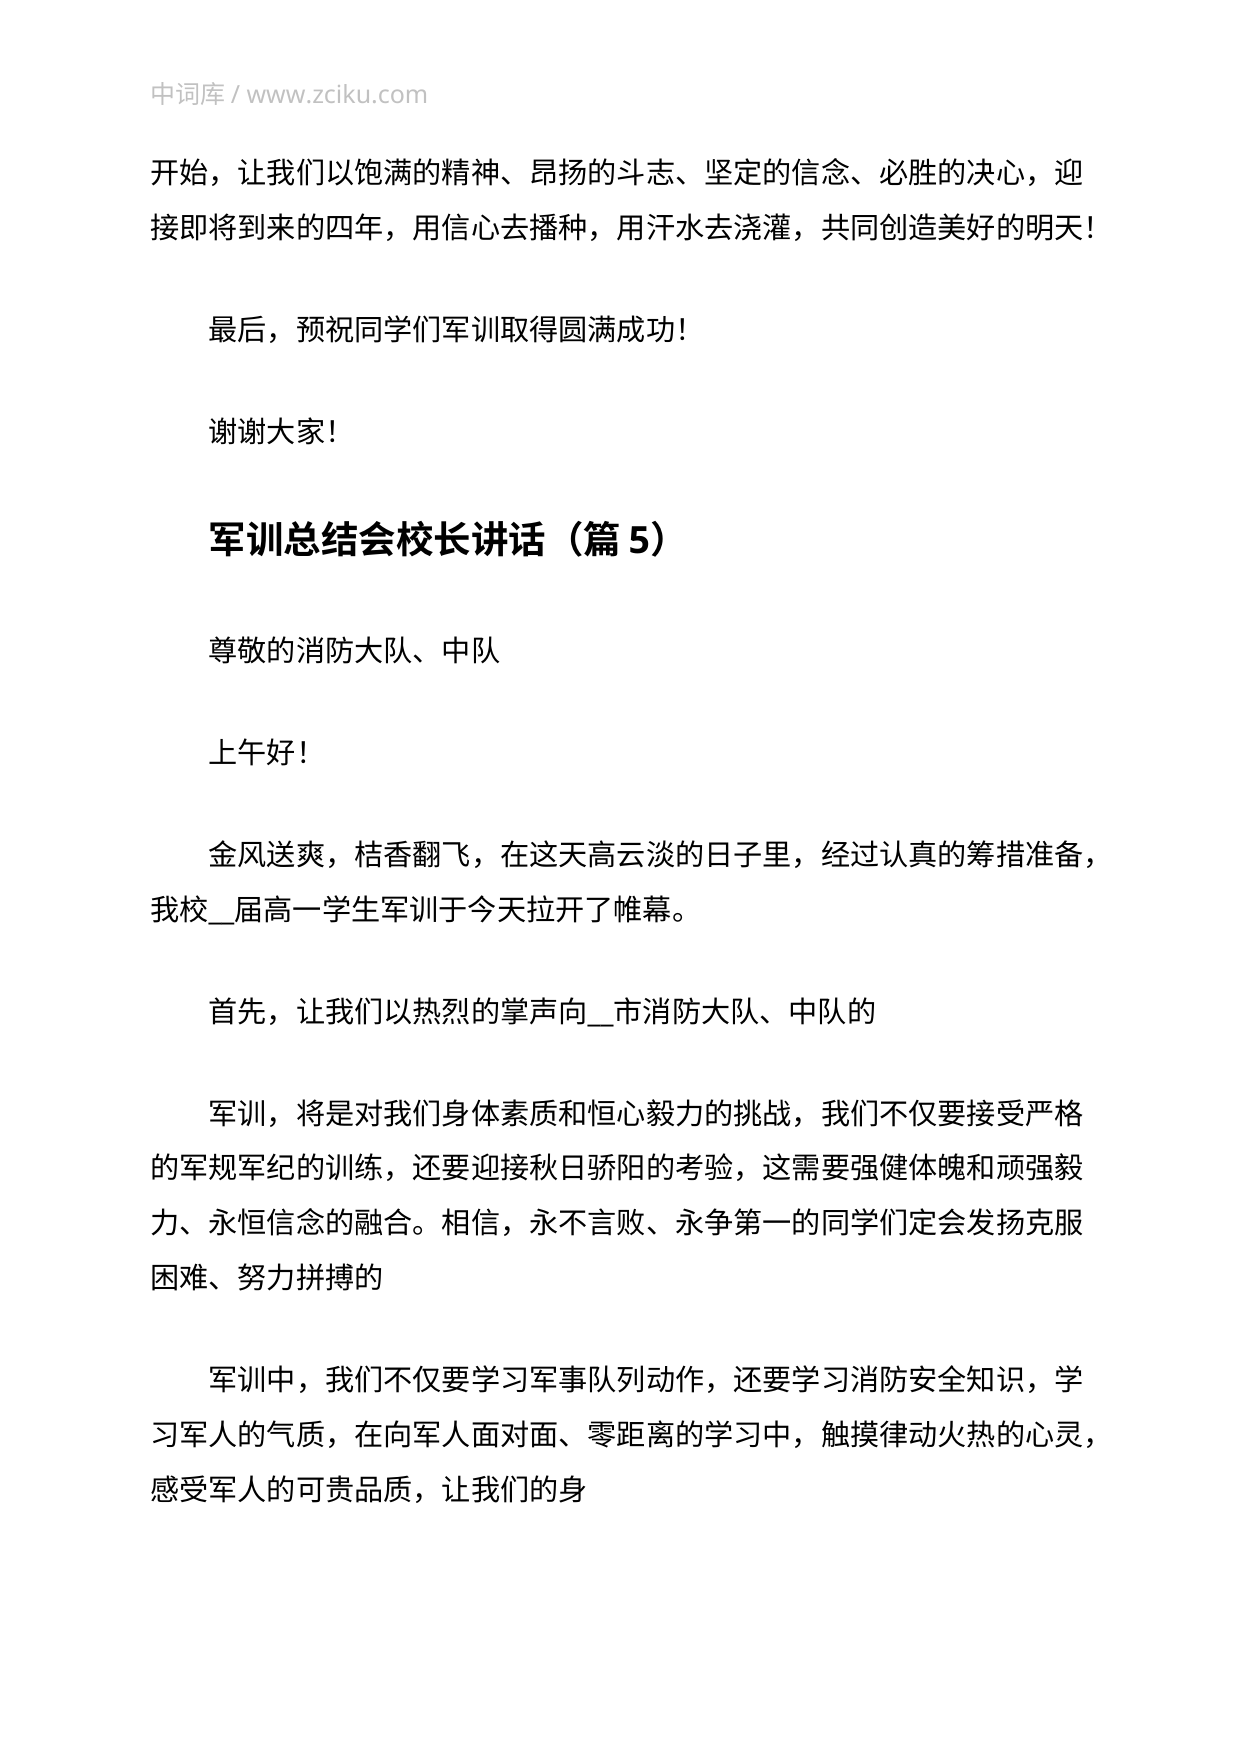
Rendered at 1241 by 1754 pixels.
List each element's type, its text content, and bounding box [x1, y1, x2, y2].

text 上午好！ [150, 729, 1090, 772]
text 尊敬的消防大队、中队 [150, 628, 1090, 670]
text 金风送爽，桔香翻飞，在这天高云淡的日子里，经过认真的筹措准备，我校__届高一学生军训于今天拉开了帷幕。 [150, 831, 1090, 929]
text 军训总结会校长讲话（篇5） [150, 510, 1090, 565]
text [150, 150, 1090, 247]
text 谢谢大家！ [150, 408, 1090, 451]
text 最后，预祝同学们军训取得圆满成功！ [150, 307, 1090, 349]
text 军训中，我们不仅要学习军事队列动作，还要学习消防安全知识，学习军人的气质，在向军人面对面、零距离的学习中，触摸律动火热的心灵，感受军人的可贵品质，让我们的身 [150, 1357, 1090, 1509]
text 军训，将是对我们身体素质和恒心毅力的挑战，我们不仅要接受严格的军规军纪的训练，还要迎接秋日骄阳的考验，这需要强健体魄和顽强毅力、永恒信念的融合。相信，永不言败、永争第一的同学们定会发扬克服困难、努力拼搏的 [150, 1090, 1090, 1297]
text 首先，让我们以热烈的掌声向__市消防大队、中队的 [150, 988, 1090, 1031]
